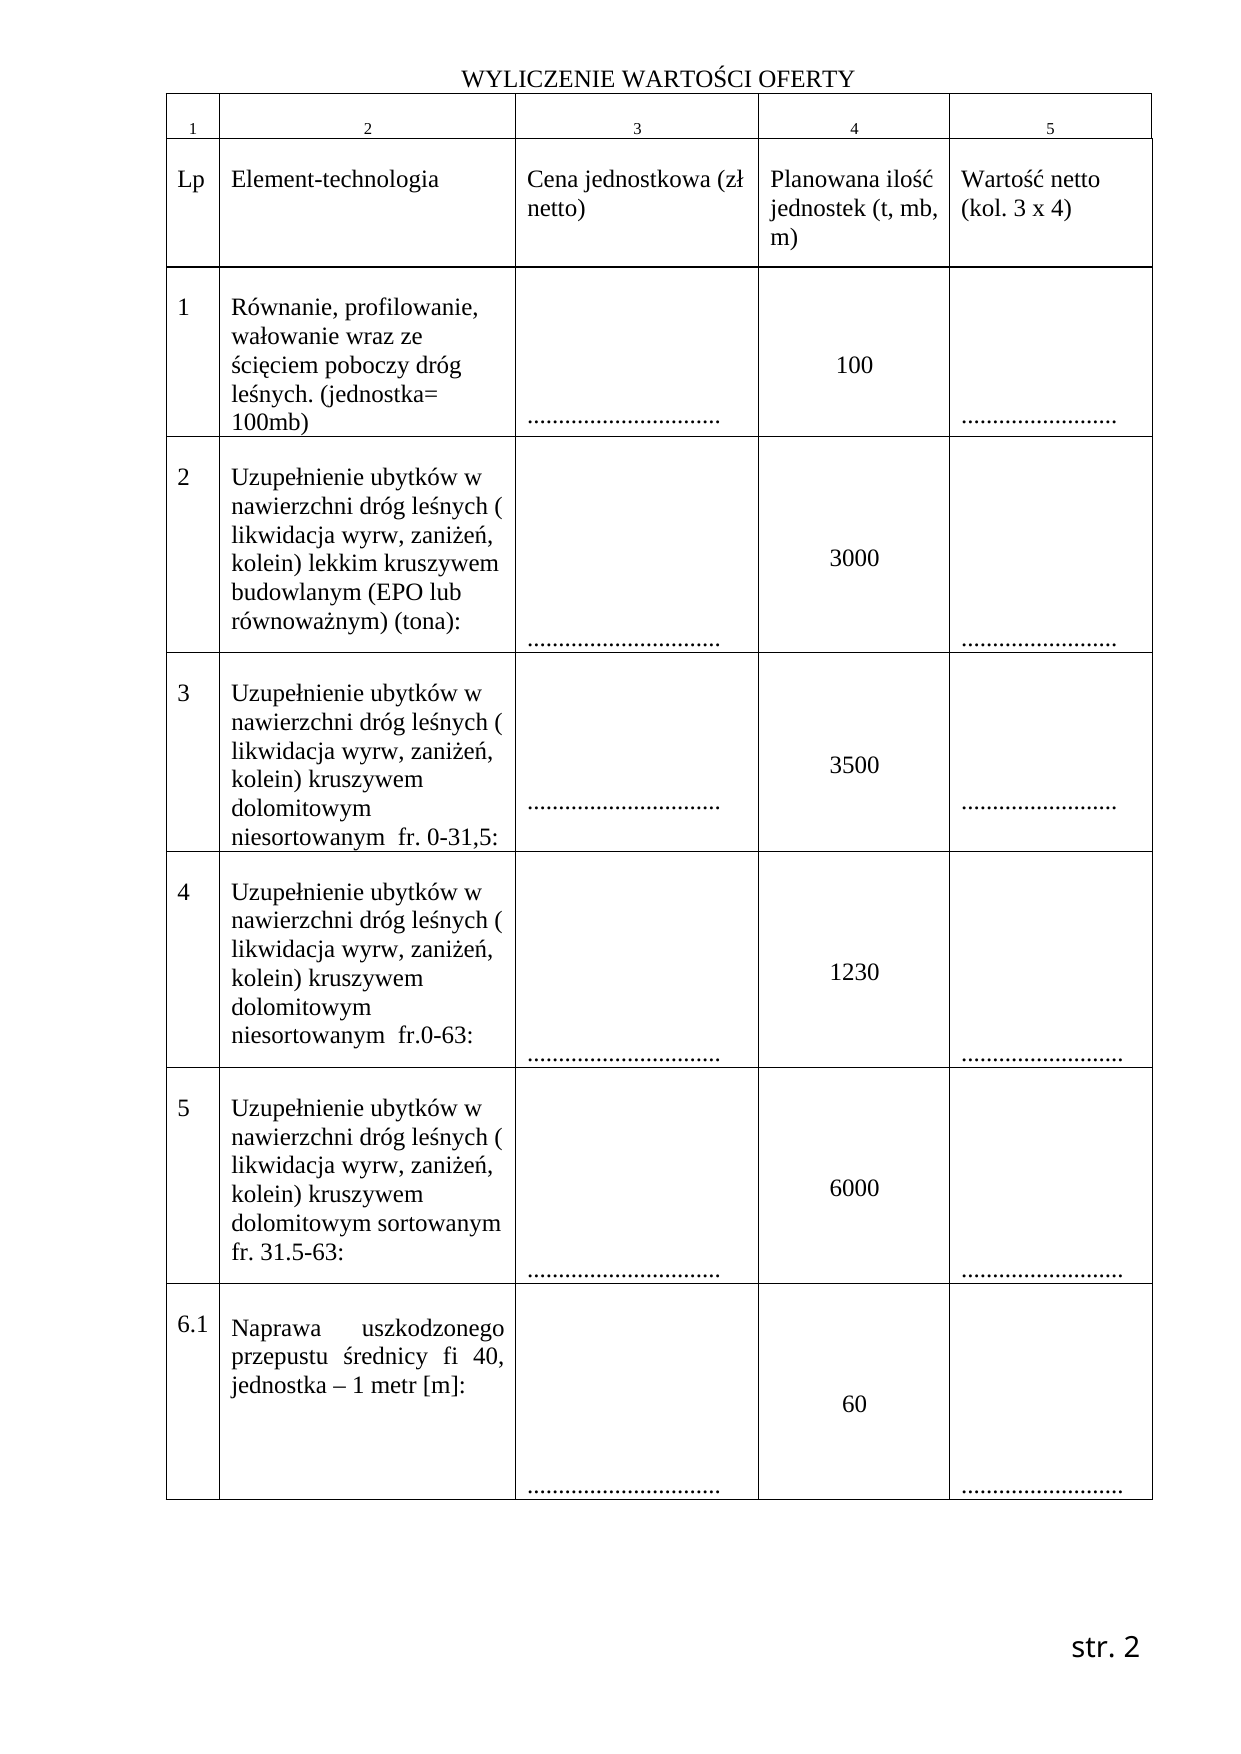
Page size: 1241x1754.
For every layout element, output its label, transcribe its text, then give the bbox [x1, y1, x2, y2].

table_cell 6000 [759, 1068, 949, 1283]
table_header 5 [950, 94, 1151, 138]
table_cell ......................... [950, 653, 1152, 851]
table_cell Element-technologia [220, 139, 515, 266]
table_cell 100 [759, 268, 949, 436]
table_cell 5 [167, 1068, 219, 1283]
table_cell 2 [167, 437, 219, 652]
table_cell 3000 [759, 437, 949, 652]
table_cell 60 [759, 1284, 949, 1499]
table_header 3 [516, 94, 758, 138]
table_cell ............................... [516, 852, 758, 1067]
table_cell ............................... [516, 1068, 758, 1283]
table_cell ............................... [516, 437, 758, 652]
table_cell Równanie, profilowanie, wałowanie wraz ze ścięciem poboczy dróg leśnych. (jednostka= 100mb) [220, 268, 515, 436]
table_cell 6.1 [167, 1284, 219, 1499]
text WYLICZENIE WARTOŚCI OFERTY [177, 64, 1140, 93]
table_cell Lp [167, 139, 219, 266]
table_cell .......................... [950, 852, 1152, 1067]
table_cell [516, 1284, 758, 1499]
table_cell Uzupełnienie ubytków w nawierzchni dróg leśnych ( likwidacja wyrw, zaniżeń, kolein) kruszywem dolomitowym sortowanym fr. 31.5-63: [220, 1068, 515, 1283]
table_cell Wartość netto (kol. 3 x 4) [950, 139, 1152, 266]
table_cell Naprawa uszkodzonego przepustu średnicy fi 40, jednostka – 1 metr [m]: [220, 1284, 515, 1499]
table_cell 3 [167, 653, 219, 851]
table_header 2 [220, 94, 515, 138]
table_cell 1 [167, 268, 219, 436]
table_cell 1230 [759, 852, 949, 1067]
table_header 1 [167, 94, 219, 138]
table_cell Planowana ilość jednostek (t, mb, m) [759, 139, 949, 266]
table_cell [950, 1284, 1152, 1499]
table_cell ............................... [516, 653, 758, 851]
table_cell ......................... [950, 437, 1152, 652]
table_cell Uzupełnienie ubytków w nawierzchni dróg leśnych ( likwidacja wyrw, zaniżeń, kolein) kruszywem dolomitowym niesortowanym fr.0-63: [220, 852, 515, 1067]
table_cell 4 [167, 852, 219, 1067]
table_cell 3500 [759, 653, 949, 851]
table_cell ......................... [950, 268, 1152, 436]
table_cell .......................... [950, 1068, 1152, 1283]
table_cell Cena jednostkowa (zł netto) [516, 139, 758, 266]
table_cell Uzupełnienie ubytków w nawierzchni dróg leśnych ( likwidacja wyrw, zaniżeń, kolein) lekkim kruszywem budowlanym (EPO lub równoważnym) (tona): [220, 437, 515, 652]
table_header 4 [759, 94, 949, 138]
table_cell Uzupełnienie ubytków w nawierzchni dróg leśnych ( likwidacja wyrw, zaniżeń, kolein) kruszywem dolomitowym niesortowanym fr. 0-31,5: [220, 653, 515, 851]
table_cell ............................... [516, 268, 758, 436]
